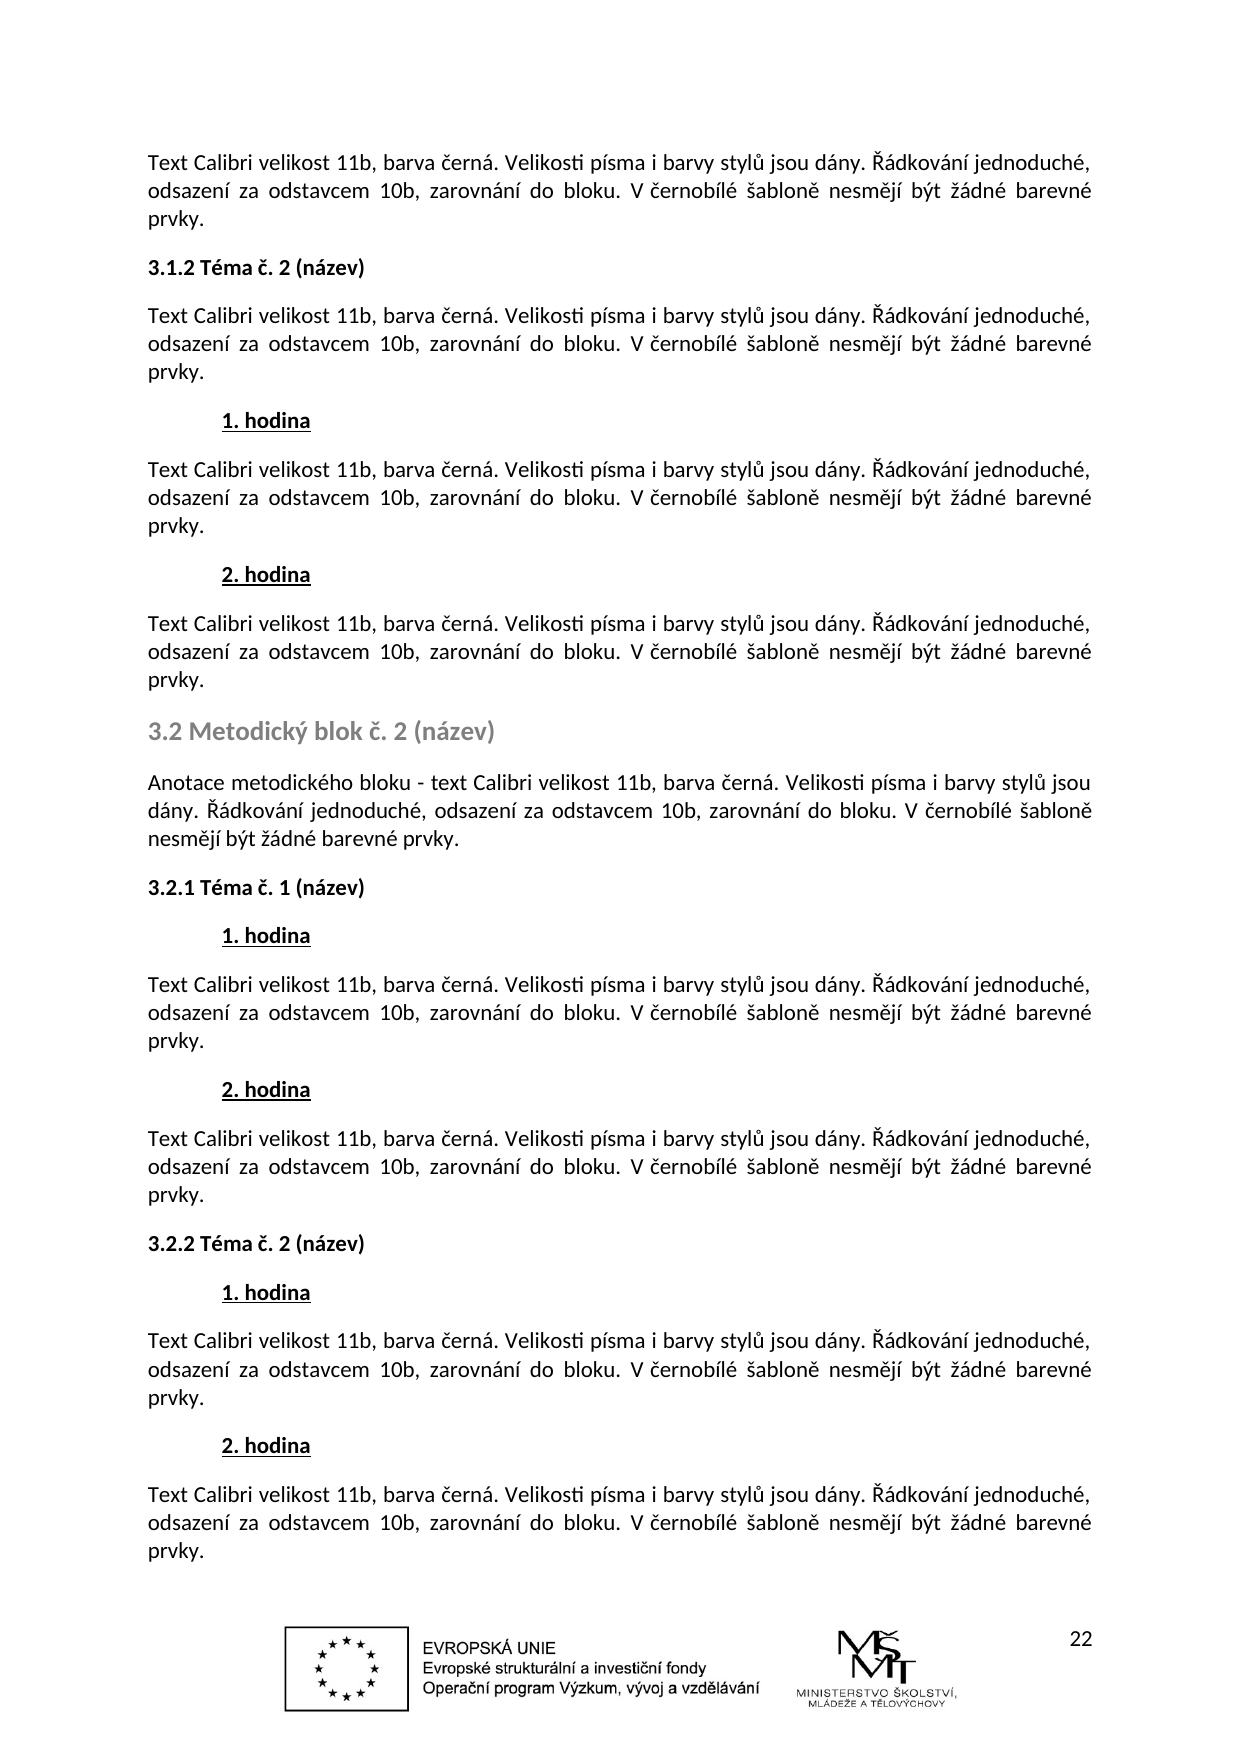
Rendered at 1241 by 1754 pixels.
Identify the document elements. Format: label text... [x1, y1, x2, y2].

text 2. hodina [148, 560, 1092, 588]
text 1. hodina [148, 406, 1092, 434]
text 1. hodina [148, 1278, 1092, 1306]
text 2. hodina [148, 1432, 1092, 1459]
picture [242, 1584, 998, 1753]
text Anotace metodického bloku - text Calibri velikost 11b, barva černá. Velikosti písma i barvy stylů jsou dány. Řádkování jednoduché, odsazení za odstavcem 10b, zarovnání do bloku. V černobílé šabloně nesmějí být žádné barevné prvky. [148, 768, 1092, 852]
subtitle 3.2 Metodický blok č. 2 (název) [148, 714, 1092, 747]
text 3.2.2 Téma č. 2 (název) [148, 1229, 1092, 1257]
text 1. hodina [148, 921, 1092, 949]
text 2. hodina [148, 1075, 1092, 1103]
text 3.1.2 Téma č. 2 (název) [148, 253, 1092, 281]
text 3.2.1 Téma č. 1 (název) [148, 873, 1092, 901]
